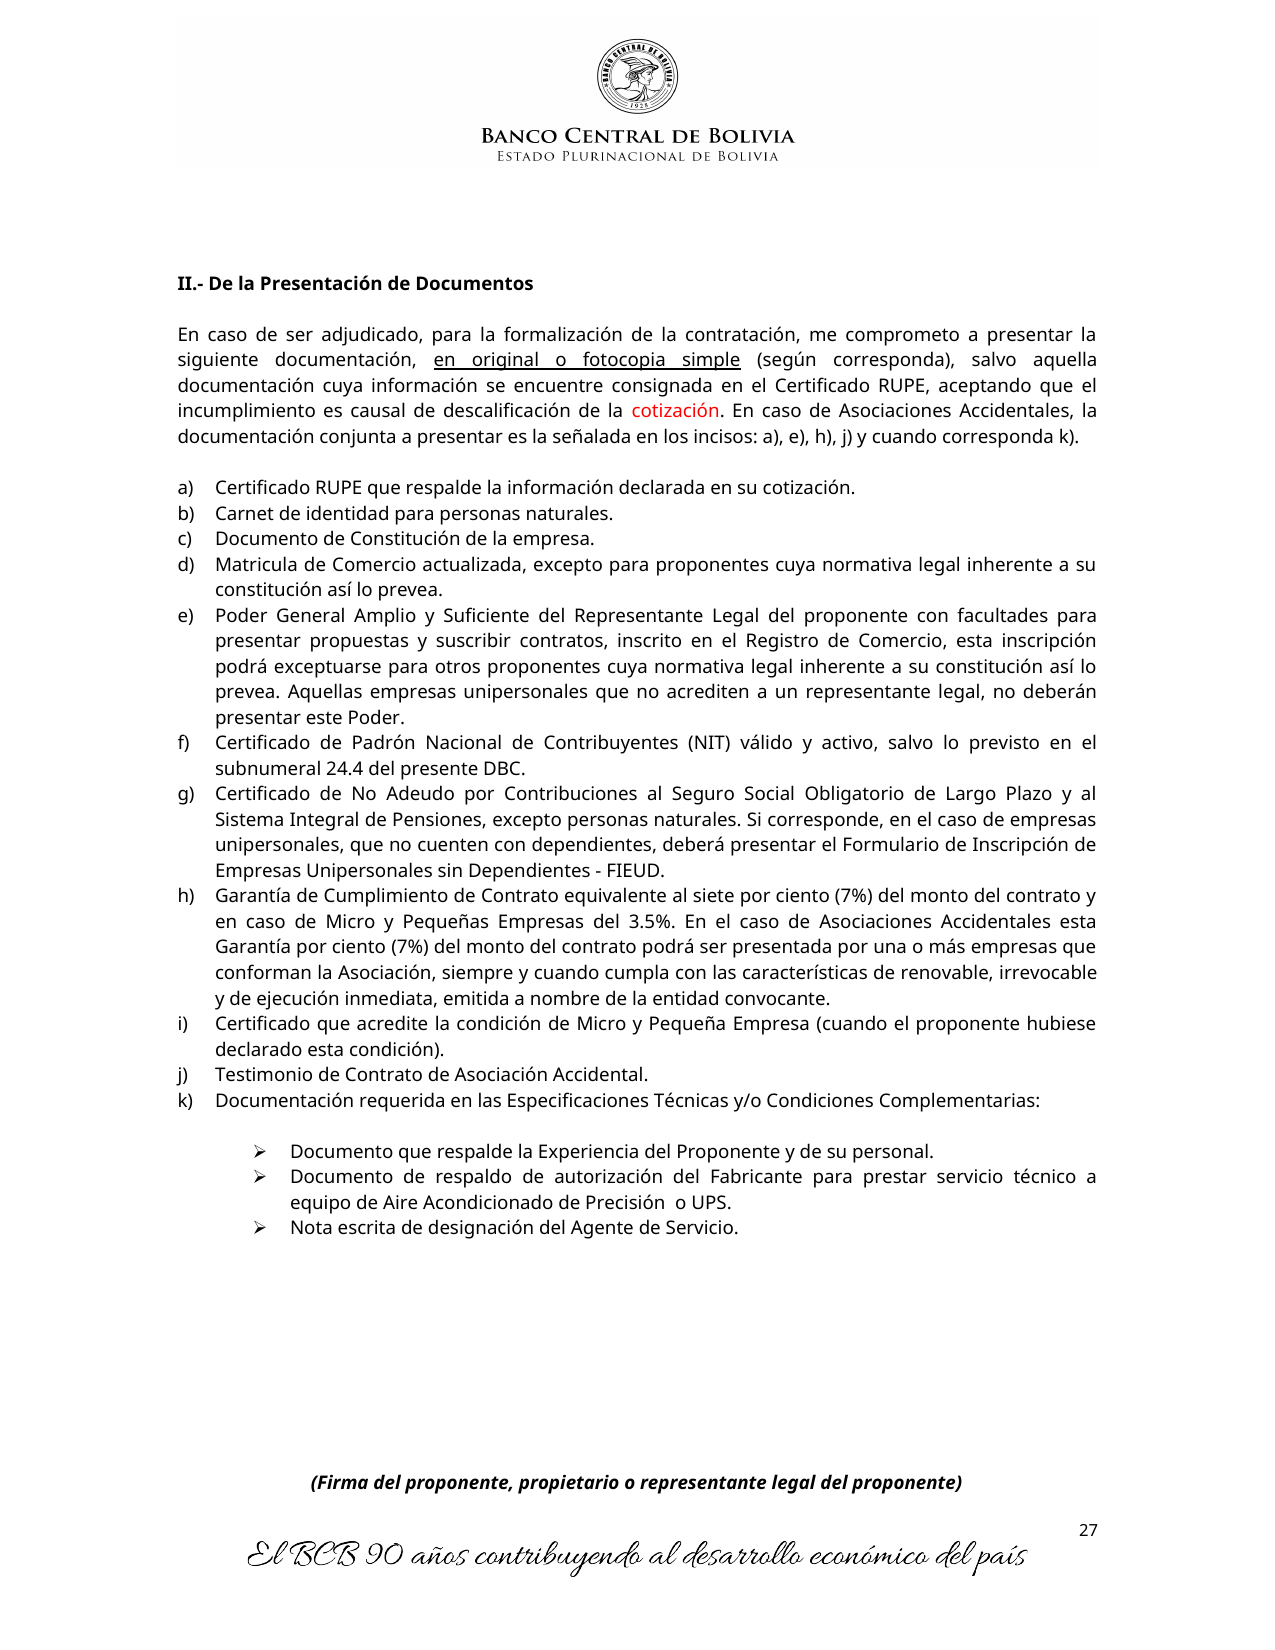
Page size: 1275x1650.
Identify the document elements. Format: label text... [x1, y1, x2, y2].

list Certificado que acredite la condición de Micro y Pequeña Empresa (cuando el proponente hubiese declarado esta condición). [177, 1010, 1098, 1061]
picture [177, 14, 1098, 169]
list Certificado de No Adeudo por Contribuciones al Seguro Social Obligatorio de Largo Plazo y al Sistema Integral de Pensiones, excepto personas naturales. Si corresponde, en el caso de empresas unipersonales, que no cuenten con dependientes, deberá presentar el Formulario de Inscripción de Empresas Unipersonales sin Dependientes - FIEUD. [177, 781, 1098, 883]
text II.- De la Presentación de Documentos [177, 270, 1098, 296]
list Documento que respalde la Experiencia del Proponente y de su personal. [252, 1138, 1098, 1163]
list Carnet de identidad para personas naturales. [177, 500, 1098, 525]
text (Firma del proponente, propietario o representante legal del proponente) [177, 1470, 1098, 1495]
list Nota escrita de designación del Agente de Servicio. [252, 1214, 1098, 1240]
list Matricula de Comercio actualizada, excepto para proponentes cuya normativa legal inherente a su constitución así lo prevea. [177, 551, 1098, 602]
list Certificado de Padrón Nacional de Contribuyentes (NIT) válido y activo, salvo lo previsto en el subnumeral 24.4 del presente DBC. [177, 729, 1098, 781]
list Documento de respaldo de autorización del Fabricante para prestar servicio técnico a equipo de Aire Acondicionado de Precisión o UPS. [252, 1163, 1098, 1214]
list Testimonio de Contrato de Asociación Accidental. [177, 1061, 1098, 1087]
list Poder General Amplio y Suficiente del Representante Legal del proponente con facultades para presentar propuestas y suscribir contratos, inscrito en el Registro de Comercio, esta inscripción podrá exceptuarse para otros proponentes cuya normativa legal inherente a su constitución así lo prevea. Aquellas empresas unipersonales que no acrediten a un representante legal, no deberán presentar este Poder. [177, 602, 1098, 729]
list Certificado RUPE que respalde la información declarada en su cotización. [177, 474, 1098, 500]
picture [247, 1541, 1028, 1577]
text En caso de ser adjudicado, para la formalización de la contratación, me comprometo a presentar la siguiente documentación, en original o fotocopia simple (según corresponda), salvo aquella documentación cuya información se encuentre consignada en el Certificado RUPE, aceptando que el incumplimiento es causal de descalificación de la cotización. En caso de Asociaciones Accidentales, la documentación conjunta a presentar es la señalada en los incisos: a), e), h), j) y cuando corresponda k). [177, 321, 1098, 449]
list Garantía de Cumplimiento de Contrato equivalente al siete por ciento (7%) del monto del contrato y en caso de Micro y Pequeñas Empresas del 3.5%. En el caso de Asociaciones Accidentales esta Garantía por ciento (7%) del monto del contrato podrá ser presentada por una o más empresas que conforman la Asociación, siempre y cuando cumpla con las características de renovable, irrevocable y de ejecución inmediata, emitida a nombre de la entidad convocante. [177, 883, 1098, 1010]
list Documento de Constitución de la empresa. [177, 525, 1098, 551]
list Documentación requerida en las Especificaciones Técnicas y/o Condiciones Complementarias: [177, 1087, 1098, 1112]
